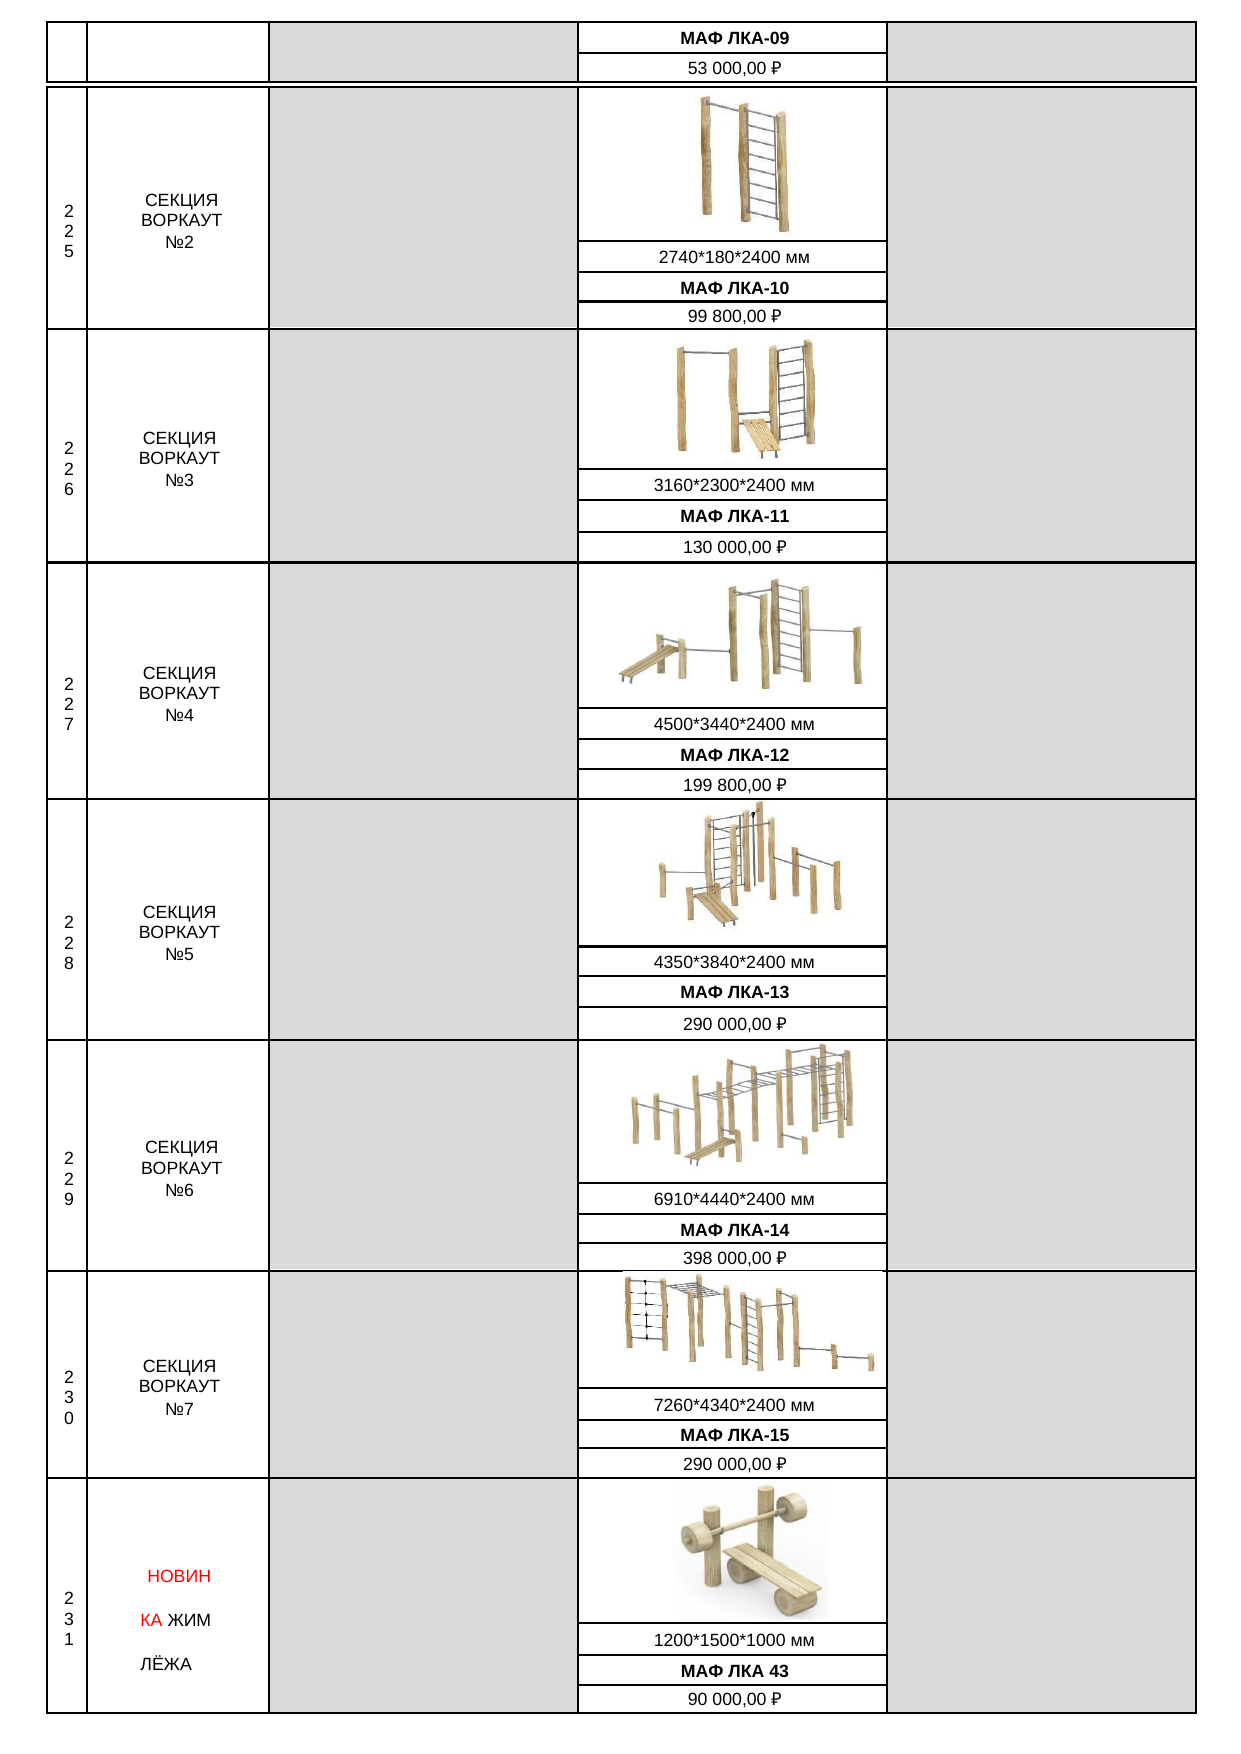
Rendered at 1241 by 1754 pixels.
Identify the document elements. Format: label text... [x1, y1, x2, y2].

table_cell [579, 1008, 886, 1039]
table_header [270, 88, 577, 327]
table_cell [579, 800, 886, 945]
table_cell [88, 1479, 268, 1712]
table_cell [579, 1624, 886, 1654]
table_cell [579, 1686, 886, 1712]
table_cell МАФ ЛКА-09 [579, 23, 886, 52]
table_header СЕКЦИЯ ВОРКАУТ №2 [88, 88, 268, 327]
table_cell 226 [48, 330, 86, 561]
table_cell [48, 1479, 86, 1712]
table_cell СЕКЦИЯ ВОРКАУТ №5 [88, 800, 268, 1039]
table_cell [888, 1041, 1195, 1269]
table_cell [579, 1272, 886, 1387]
table_header 225 [48, 88, 86, 327]
table_cell [579, 330, 886, 468]
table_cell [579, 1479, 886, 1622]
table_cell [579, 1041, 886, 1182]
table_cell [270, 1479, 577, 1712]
table_cell [270, 800, 577, 1039]
picture [650, 800, 850, 930]
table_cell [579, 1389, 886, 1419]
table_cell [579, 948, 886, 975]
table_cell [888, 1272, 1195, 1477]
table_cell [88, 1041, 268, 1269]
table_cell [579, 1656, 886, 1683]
table_cell 53 000,00 ₽ [579, 54, 886, 81]
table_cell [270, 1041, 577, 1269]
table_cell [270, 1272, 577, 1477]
table_cell 4500*3440*2400 мм [579, 709, 886, 737]
picture [672, 1481, 828, 1620]
table_cell [888, 330, 1195, 561]
table_cell СЕКЦИЯ ВОРКАУТ №4 [88, 564, 268, 798]
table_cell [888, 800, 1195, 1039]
table_cell МАФ ЛКА-12 [579, 740, 886, 768]
table_cell 99 800,00 ₽ [579, 303, 886, 327]
table_cell СЕКЦИЯ ВОРКАУТ №3 [88, 330, 268, 561]
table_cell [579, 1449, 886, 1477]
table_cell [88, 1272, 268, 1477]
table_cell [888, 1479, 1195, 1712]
picture [625, 1041, 855, 1169]
table_cell [888, 564, 1195, 798]
table_cell [270, 564, 577, 798]
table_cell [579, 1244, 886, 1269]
table_cell 228 [48, 800, 86, 1039]
picture [622, 1271, 883, 1377]
table_cell 227 [48, 564, 86, 798]
table_cell 130 000,00 ₽ [579, 533, 886, 561]
picture [617, 567, 873, 694]
table_cell [270, 330, 577, 561]
picture [672, 333, 816, 461]
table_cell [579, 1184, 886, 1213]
table_header [579, 88, 886, 240]
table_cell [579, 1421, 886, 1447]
table_cell МАФ ЛКА-10 [579, 273, 886, 300]
table_cell МАФ ЛКА-11 [579, 501, 886, 531]
table_cell 199 800,00 ₽ [579, 770, 886, 798]
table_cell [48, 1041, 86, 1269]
table_header [888, 88, 1195, 327]
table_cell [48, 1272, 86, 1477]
table_cell 3160*2300*2400 мм [579, 470, 886, 498]
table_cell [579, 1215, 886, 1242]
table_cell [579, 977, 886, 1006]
table_cell [579, 564, 886, 707]
picture [693, 91, 799, 236]
table_cell 2740*180*2400 мм [579, 242, 886, 271]
